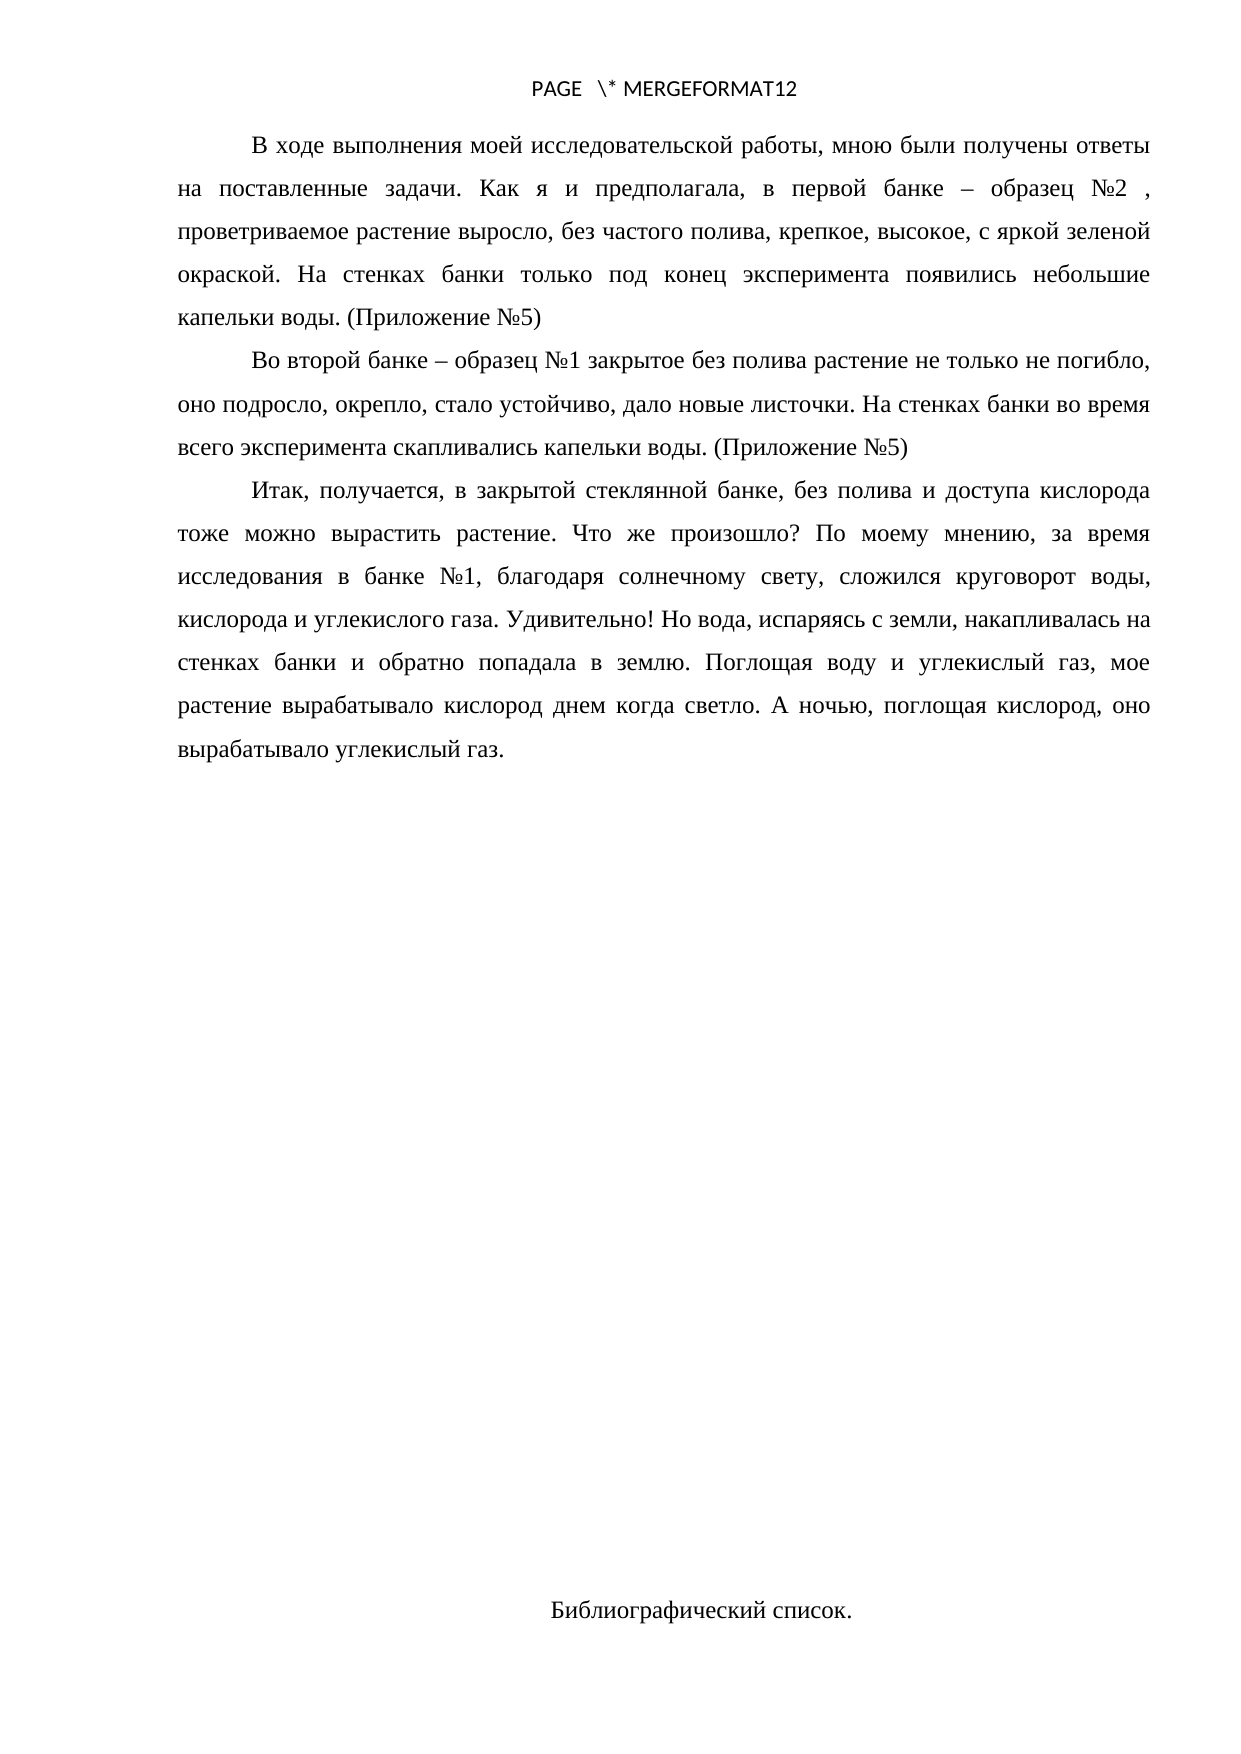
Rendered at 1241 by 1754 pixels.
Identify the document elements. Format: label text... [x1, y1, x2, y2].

text Во второй банке – образец №1 закрытое без полива растение не только не погибло, оно подросло, окрепло, стало устойчиво, дало новые листочки. На стенках банки во время всего эксперимента скапливались капельки воды. (Приложение №5) [177, 346, 1152, 461]
text В ходе выполнения моей исследовательской работы, мною были получены ответы на поставленные задачи. Как я и предполагала, в первой банке – образец №2 , проветриваемое растение выросло, без частого полива, крепкое, высокое, с яркой зеленой окраской. На стенках банки только под конец эксперимента появились небольшие капельки воды. (Приложение №5) [177, 130, 1152, 331]
text Библиографический список. [177, 1595, 1152, 1624]
text Итак, получается, в закрытой стеклянной банке, без полива и доступа кислорода тоже можно вырастить растение. Что же произошло? По моему мнению, за время исследования в банке №1, благодаря солнечному свету, сложился круговорот воды, кислорода и углекислого газа. Удивительно! Но вода, испаряясь с земли, накапливалась на стенках банки и обратно попадала в землю. Поглощая воду и углекислый газ, мое растение вырабатывало кислород днем когда светло. А ночью, поглощая кислород, оно вырабатывало углекислый газ. [177, 475, 1152, 762]
